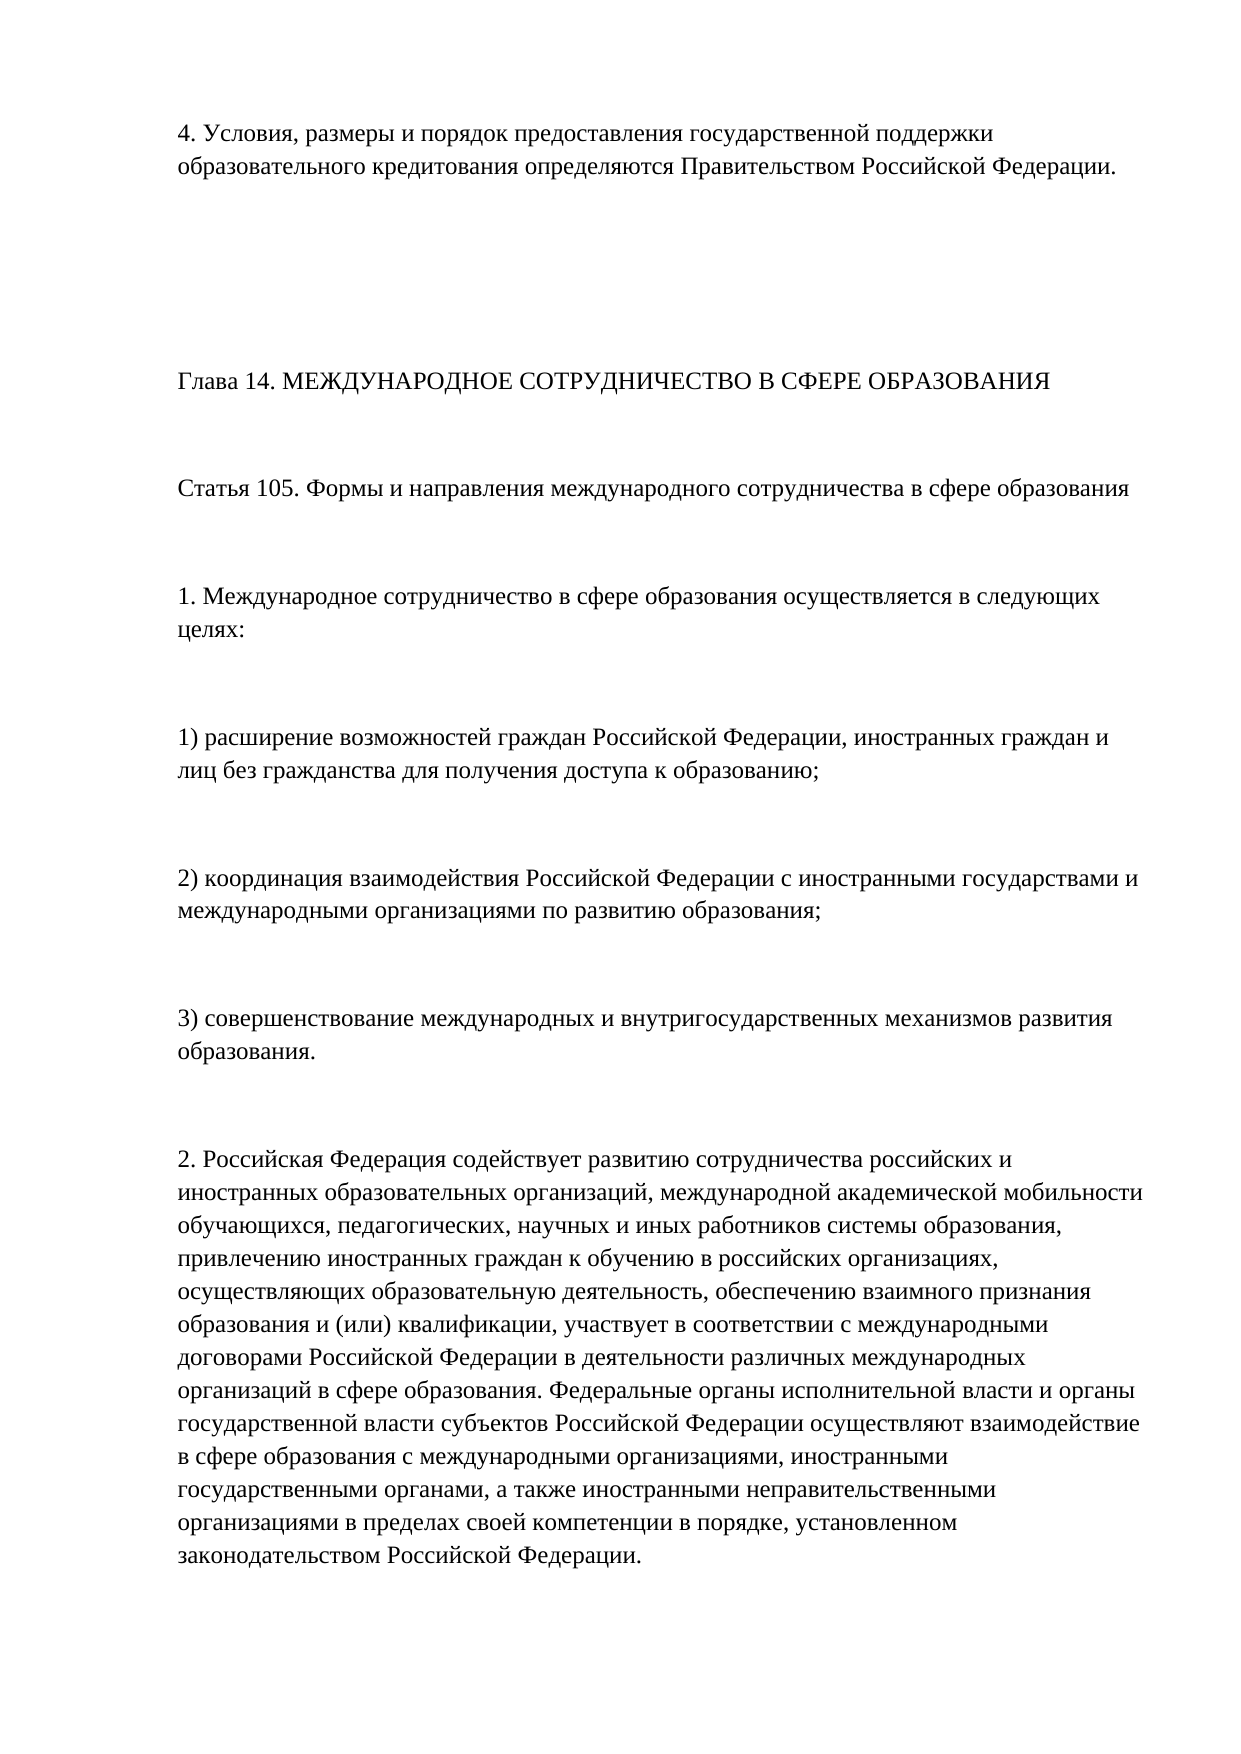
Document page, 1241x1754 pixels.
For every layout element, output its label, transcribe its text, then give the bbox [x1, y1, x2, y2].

text 2. Российская Федерация содействует развитию сотрудничества российских и иностранных образовательных организаций, международной академической мобильности обучающихся, педагогических, научных и иных работников системы образования, привлечению иностранных граждан к обучению в российских организациях, осуществляющих образовательную деятельность, обеспечению взаимного признания образования и (или) квалификации, участвует в соответствии с международными договорами Российской Федерации в деятельности различных международных организаций в сфере образования. Федеральные органы исполнительной власти и органы государственной власти субъектов Российской Федерации осуществляют взаимодействие в сфере образования с международными организациями, иностранными государственными органами, а также иностранными неправительственными организациями в пределах своей компетенции в порядке, установленном законодательством Российской Федерации. [177, 1144, 1152, 1569]
text 3) совершенствование международных и внутригосударственных механизмов развития образования. [177, 1003, 1152, 1065]
text 1) расширение возможностей граждан Российской Федерации, иностранных граждан и лиц без гражданства для получения доступа к образованию; [177, 722, 1152, 784]
text 1. Международное сотрудничество в сфере образования осуществляется в следующих целях: [177, 581, 1152, 643]
text Глава 14. МЕЖДУНАРОДНОЕ СОТРУДНИЧЕСТВО В СФЕРЕ ОБРАЗОВАНИЯ [177, 366, 1152, 394]
text 4. Условия, размеры и порядок предоставления государственной поддержки образовательного кредитования определяются Правительством Российской Федерации. [177, 118, 1152, 180]
text 2) координация взаимодействия Российской Федерации с иностранными государствами и международными организациями по развитию образования; [177, 863, 1152, 924]
text Статья 105. Формы и направления международного сотрудничества в сфере образования [177, 473, 1152, 502]
